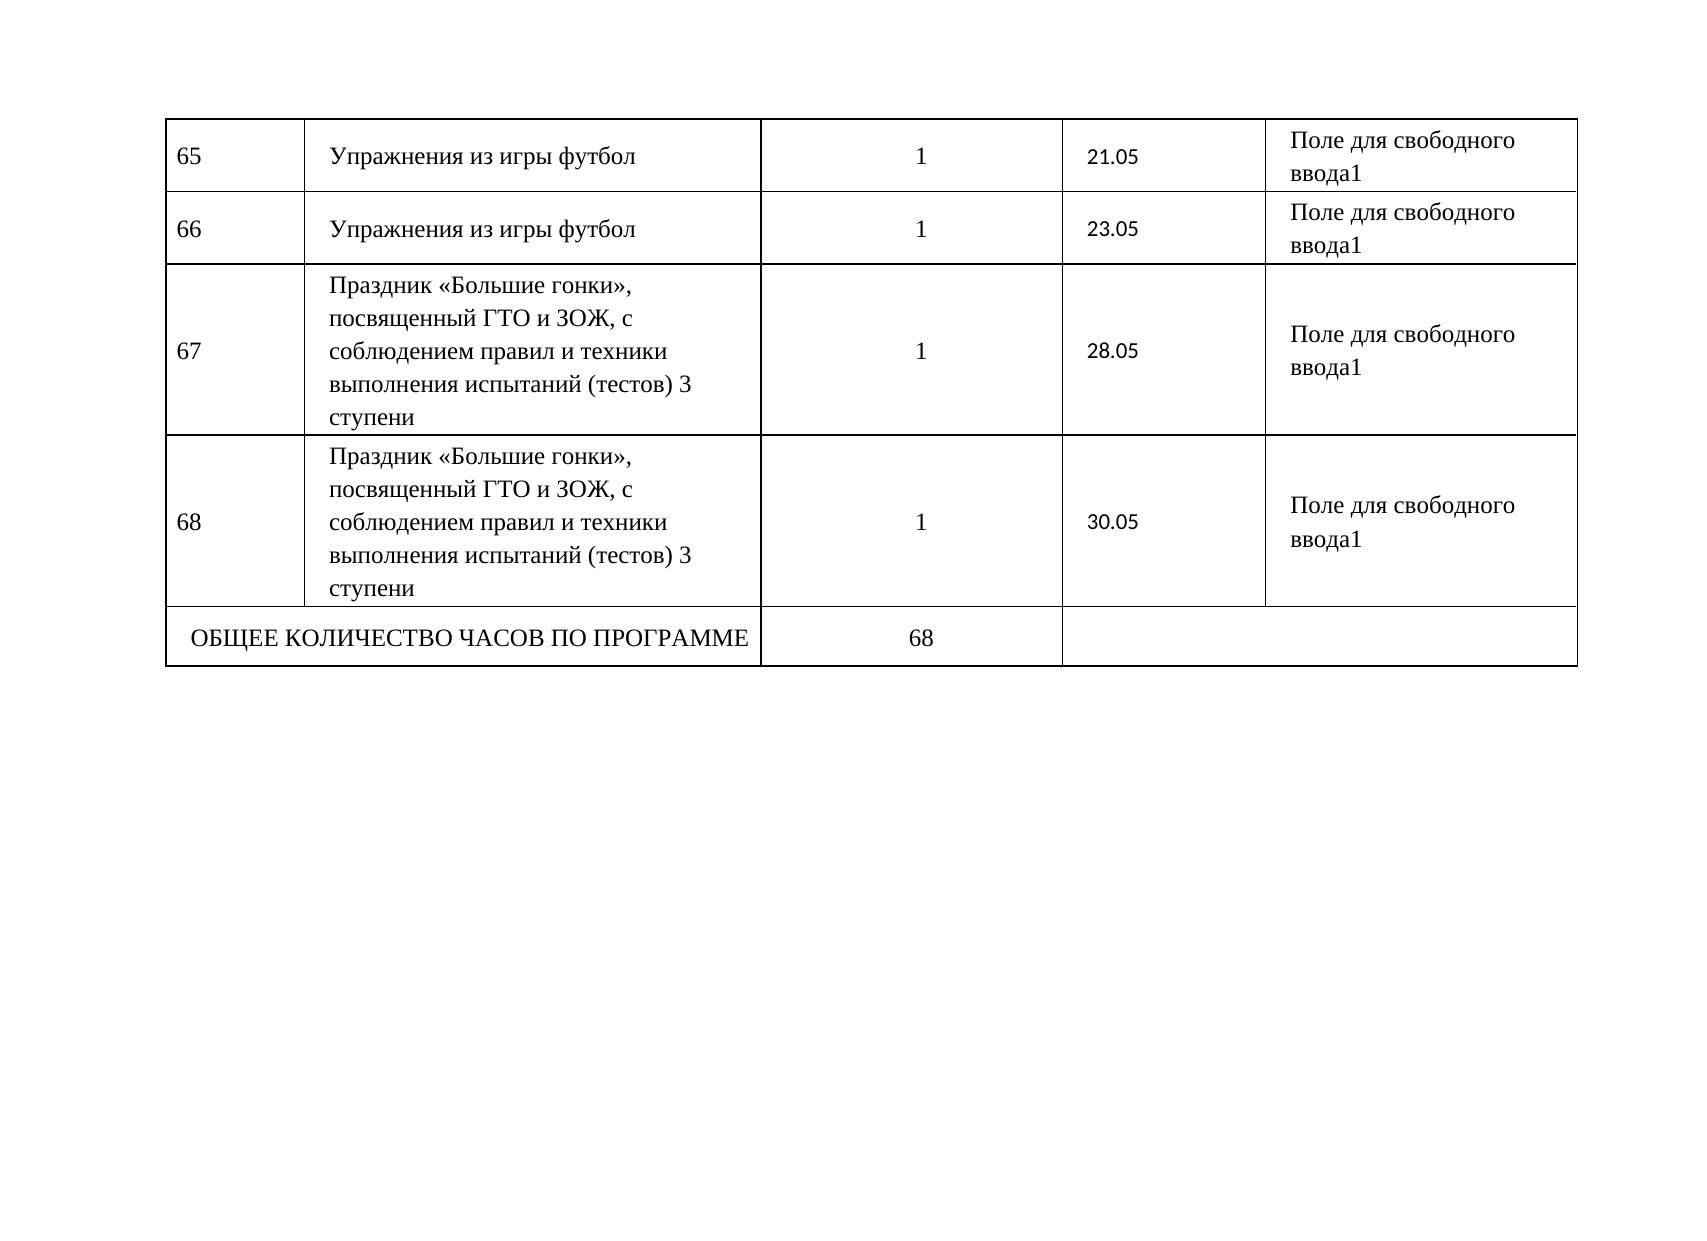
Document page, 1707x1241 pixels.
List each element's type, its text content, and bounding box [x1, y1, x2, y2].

table_cell 1 [762, 436, 1062, 606]
table_cell Упражнения из игры футбол [305, 192, 760, 263]
table_cell Поле для свободного ввода1 [1266, 191, 1577, 263]
table_cell Праздник «Большие гонки», посвященный ГТО и ЗОЖ, с соблюдением правил и техники выполнения испытаний (тестов) 3 ступени [305, 436, 760, 606]
table_cell 23.05 [1063, 192, 1265, 263]
table_cell Поле для свободного ввода1 [1266, 263, 1577, 434]
table_cell 68 [762, 607, 1062, 665]
table_cell 1 [762, 120, 1062, 191]
table_cell Праздник «Большие гонки», посвященный ГТО и ЗОЖ, с соблюдением правил и техники выполнения испытаний (тестов) 3 ступени [305, 265, 760, 434]
table_cell ОБЩЕЕ КОЛИЧЕСТВО ЧАСОВ ПО ПРОГРАММЕ [167, 607, 760, 665]
table_cell [1063, 606, 1577, 665]
table_cell 68 [167, 436, 304, 606]
table_cell 1 [762, 192, 1062, 263]
table_cell Упражнения из игры футбол [305, 120, 760, 191]
table_cell 30.05 [1063, 436, 1265, 606]
table_cell 67 [167, 265, 304, 434]
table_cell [1266, 120, 1577, 191]
table_cell 66 [167, 192, 304, 263]
table_cell 28.05 [1063, 265, 1265, 434]
table_cell 21.05 [1063, 120, 1265, 191]
table_cell 1 [762, 265, 1062, 434]
table_cell Поле для свободного ввода1 [1266, 434, 1577, 606]
table_cell 65 [167, 120, 304, 191]
